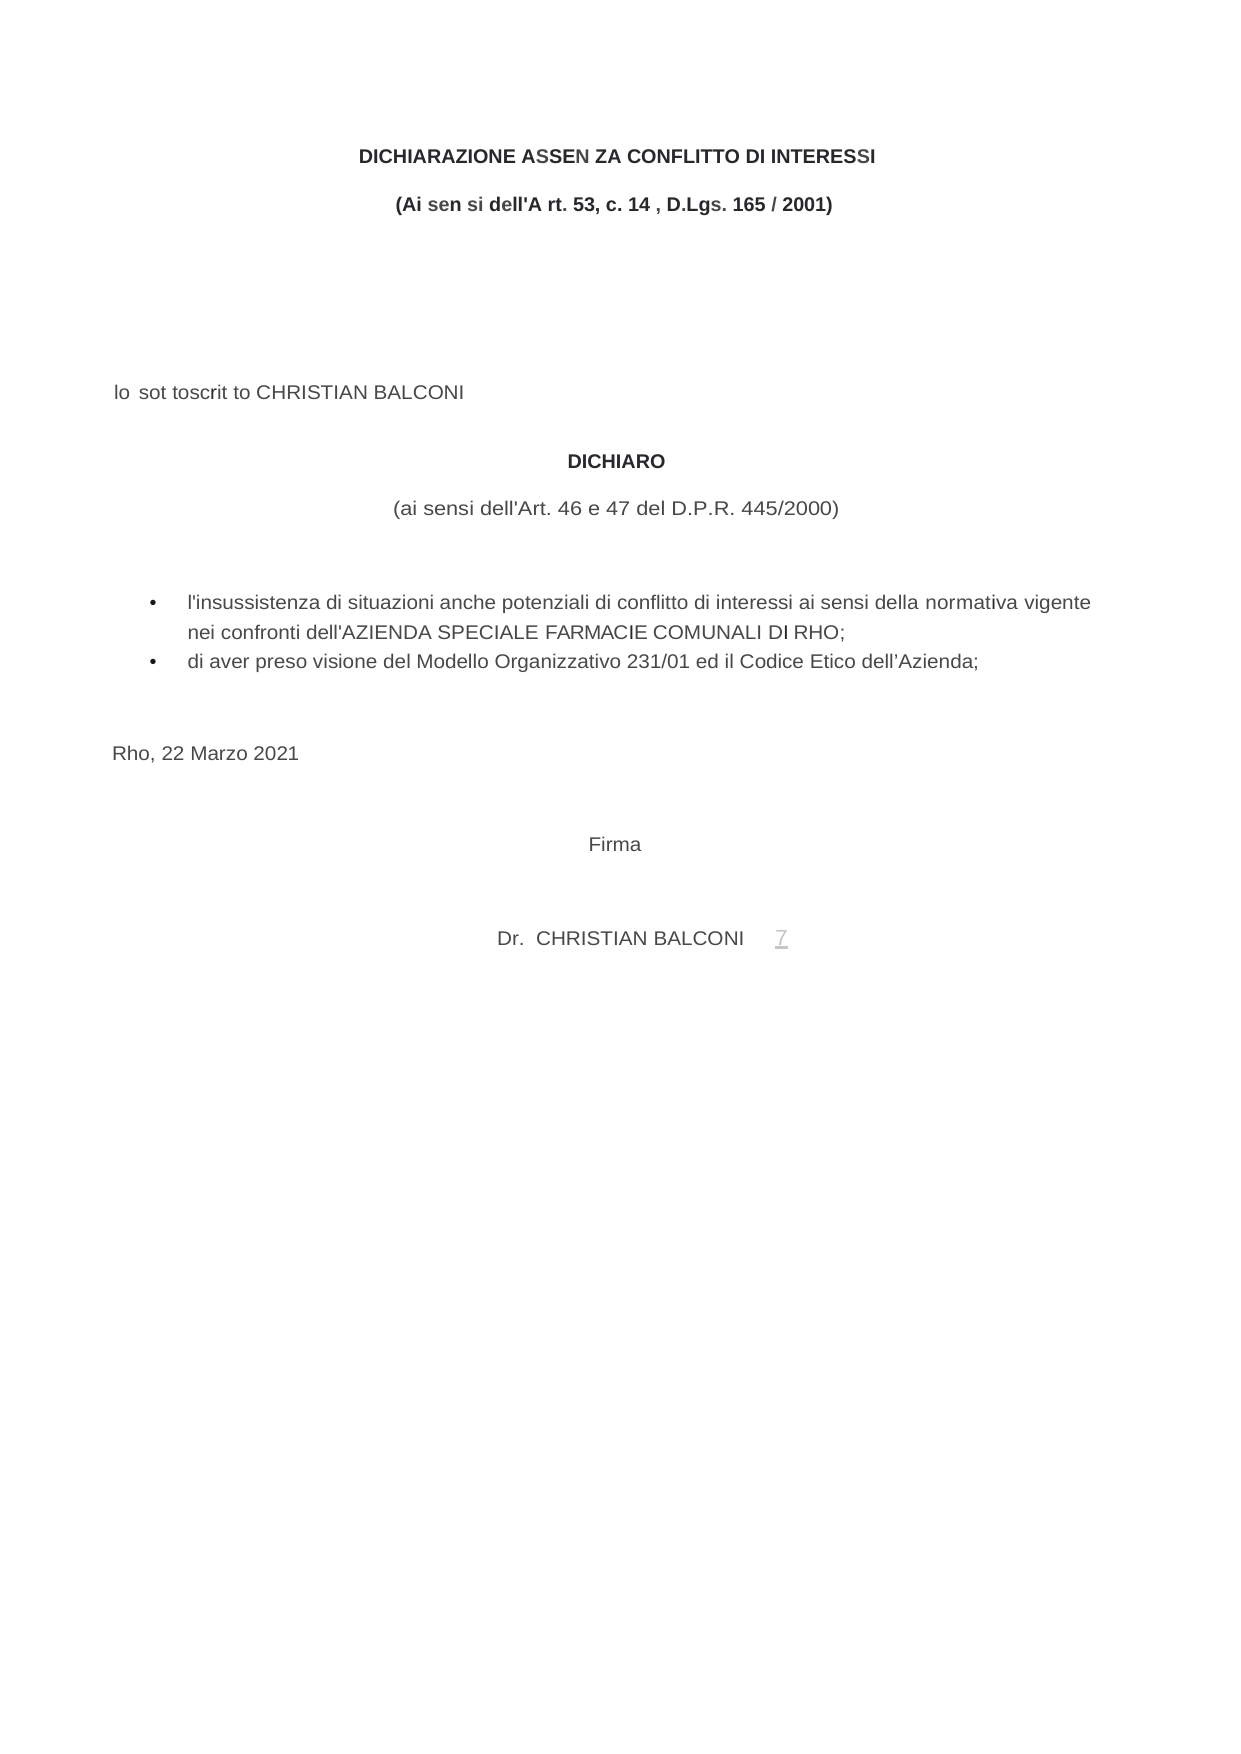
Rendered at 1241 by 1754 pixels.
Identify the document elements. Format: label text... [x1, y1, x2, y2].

list di aver preso visione del Modello Organizzativo 231/01 ed il Codice Etico dell’Azienda; [149, 650, 1122, 673]
text (Ai sen si dell'A rt. 53, c. 14 , D.Lgs. 165 / 2001) [350, 193, 878, 216]
text Rho, 22 Marzo 2021 [112, 742, 1134, 765]
text Dr. CHRISTIAN BALCONI 7 [100, 924, 1134, 950]
text Firma [588, 833, 1134, 856]
list l'insussistenza di situazioni anche potenziali di conflitto di interessi ai sensi della normativa vigente nei confronti dell'AZIENDA SPECIALE FARMACIE COMUNALI DI RHO; [149, 591, 1122, 643]
subtitle DICHIARO [355, 450, 878, 472]
text lo sot toscrit to CHRISTIAN BALCONI [113, 381, 1103, 403]
subtitle DICHIARAZIONE ASSEN ZA CONFLITTO DI INTERESSI [356, 145, 878, 168]
text (ai sensi dell'Art. 46 e 47 del D.P.R. 445/2000) [355, 497, 878, 519]
